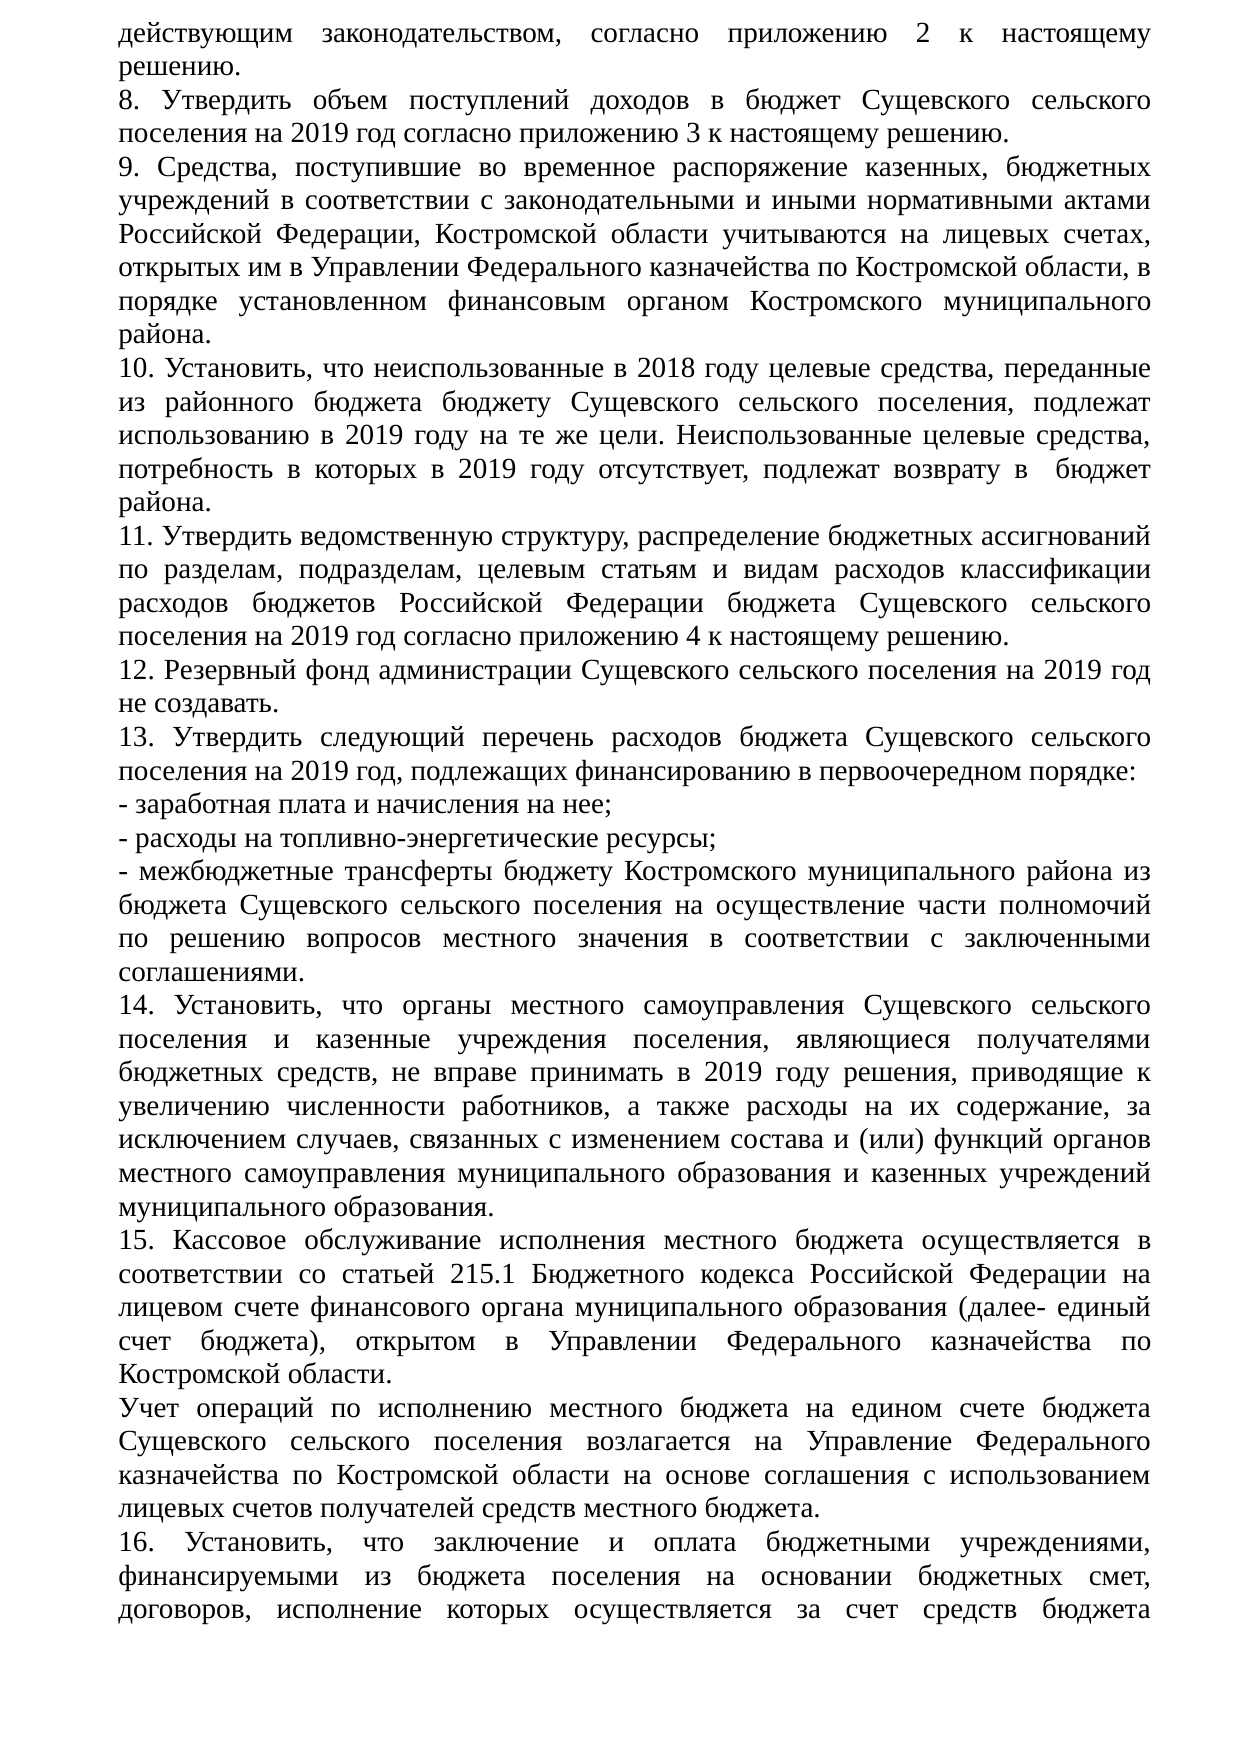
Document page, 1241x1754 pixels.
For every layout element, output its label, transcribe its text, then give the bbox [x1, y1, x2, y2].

text 10. Установить, что неиспользованные в 2018 году целевые средства, переданные из районного бюджета бюджету Сущевского сельского поселения, подлежат использованию в 2019 году на те же цели. Неиспользованные целевые средства, потребность в которых в 2019 году отсутствует, подлежат возврату в бюджет района. [118, 350, 1152, 518]
text 9. Средства, поступившие во временное распоряжение казенных, бюджетных учреждений в соответствии с законодательными и иными нормативными актами Российской Федерации, Костромской области учитываются на лицевых счетах, открытых им в Управлении Федерального казначейства по Костромской области, в порядке установленном финансовым органом Костромского муниципального района. [118, 149, 1152, 350]
text - заработная плата и начисления на нее; [118, 786, 1152, 820]
text 13. Утвердить следующий перечень расходов бюджета Сущевского сельского поселения на 2019 год, подлежащих финансированию в первоочередном порядке: [118, 719, 1152, 786]
text 15. Кассовое обслуживание исполнения местного бюджета осуществляется в соответствии со статьей 215.1 Бюджетного кодекса Российской Федерации на лицевом счете финансового органа муниципального образования (далее- единый счет бюджета), открытом в Управлении Федерального казначейства по Костромской области. [118, 1222, 1152, 1390]
text Учет операций по исполнению местного бюджета на едином счете бюджета Сущевского сельского поселения возлагается на Управление Федерального казначейства по Костромской области на основе соглашения с использованием лицевых счетов получателей средств местного бюджета. [118, 1390, 1152, 1524]
text 14. Установить, что органы местного самоуправления Сущевского сельского поселения и казенные учреждения поселения, являющиеся получателями бюджетных средств, не вправе принимать в 2019 году решения, приводящие к увеличению численности работников, а также расходы на их содержание, за исключением случаев, связанных с изменением состава и (или) функций органов местного самоуправления муниципального образования и казенных учреждений муниципального образования. [118, 987, 1152, 1222]
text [118, 15, 1152, 82]
text 11. Утвердить ведомственную структуру, распределение бюджетных ассигнований по разделам, подразделам, целевым статьям и видам расходов классификации расходов бюджетов Российской Федерации бюджета Сущевского сельского поселения на 2019 год согласно приложению 4 к настоящему решению. [118, 518, 1152, 652]
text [118, 1524, 1152, 1625]
text 8. Утвердить объем поступлений доходов в бюджет Сущевского сельского поселения на 2019 год согласно приложению 3 к настоящему решению. [118, 82, 1152, 149]
text - межбюджетные трансферты бюджету Костромского муниципального района из бюджета Сущевского сельского поселения на осуществление части полномочий по решению вопросов местного значения в соответствии с заключенными соглашениями. [118, 853, 1152, 987]
text - расходы на топливно-энергетические ресурсы; [118, 820, 1152, 853]
text 12. Резервный фонд администрации Сущевского сельского поселения на 2019 год не создавать. [118, 652, 1152, 719]
